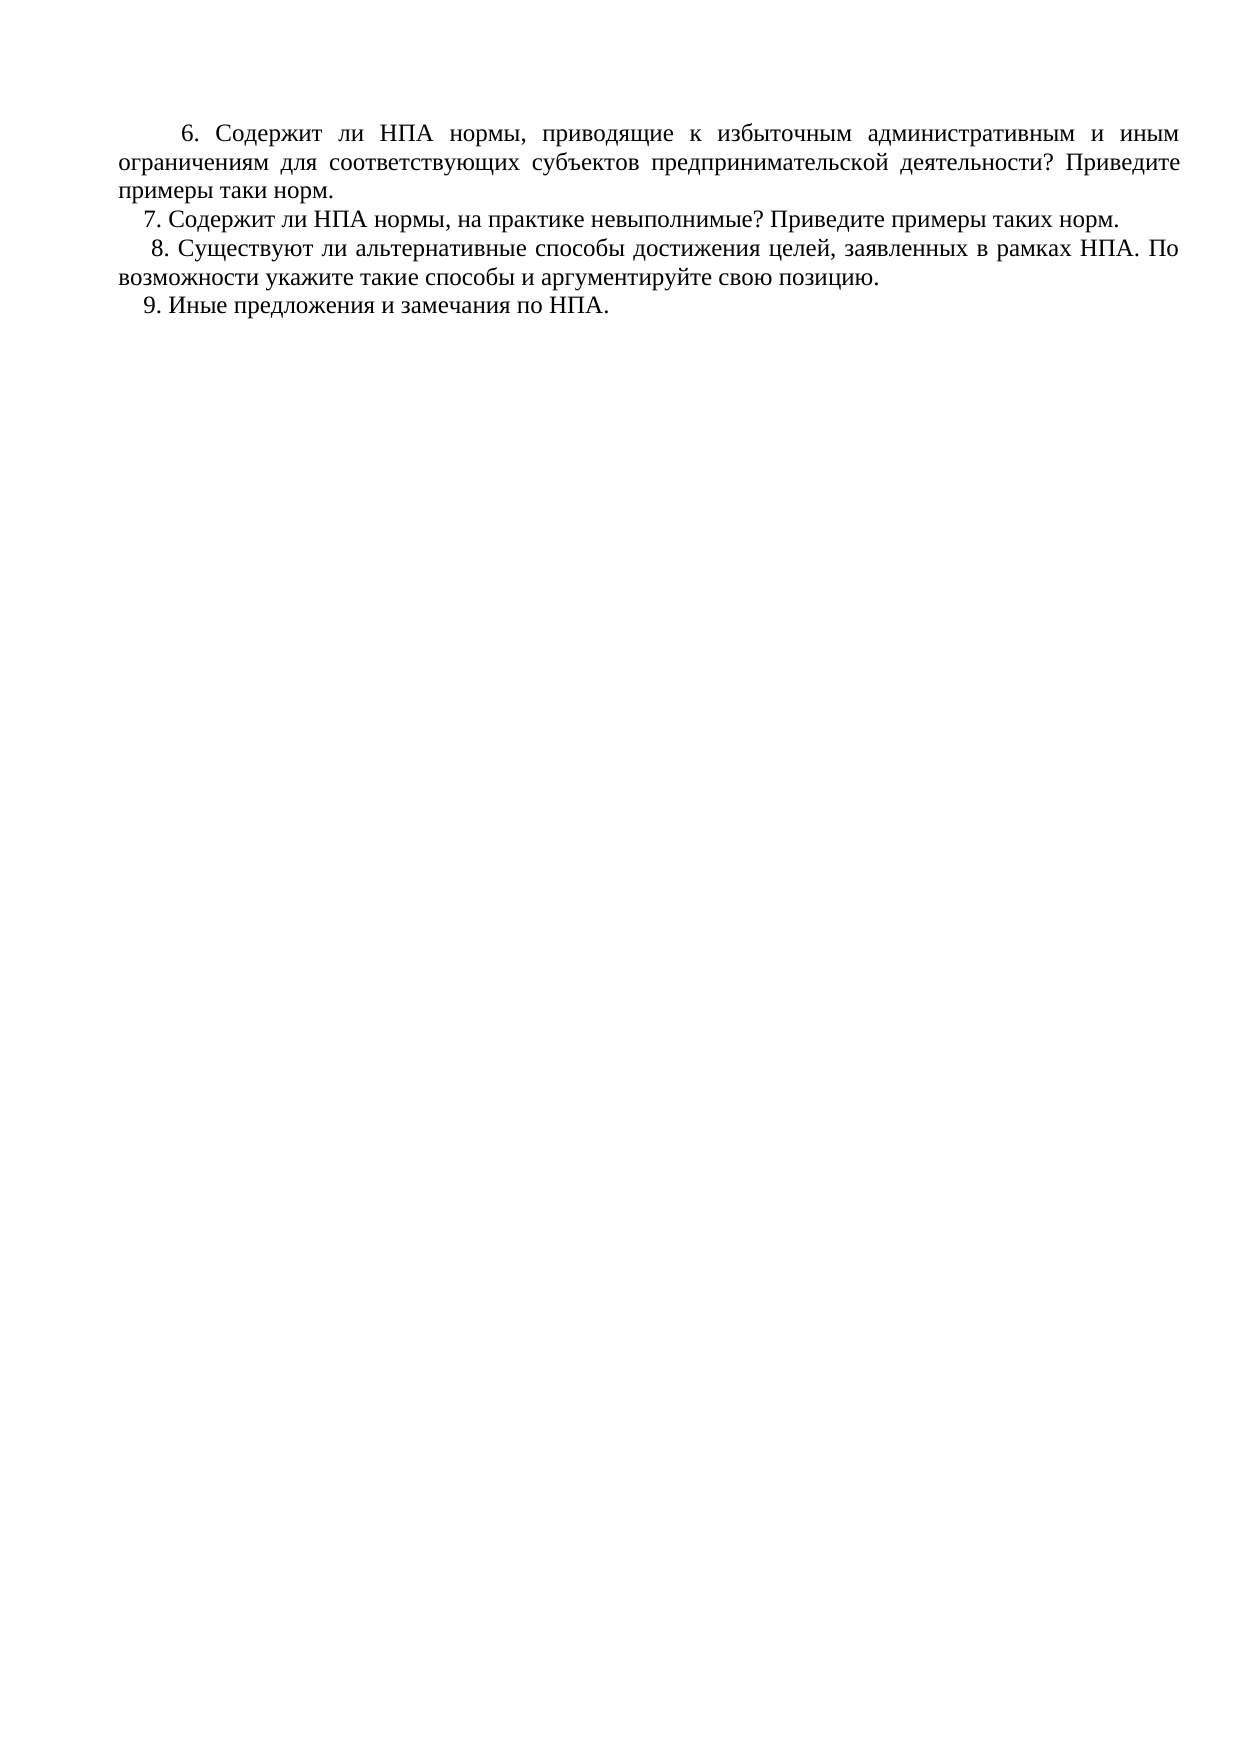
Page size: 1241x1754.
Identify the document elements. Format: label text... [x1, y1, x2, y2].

text 7. Содержит ли НПА нормы, на практике невыполнимые? Приведите примеры таких норм. [118, 204, 1181, 233]
text 8. Существуют ли альтернативные способы достижения целей, заявленных в рамках НПА. По возможности укажите такие способы и аргументируйте свою позицию. [118, 233, 1181, 291]
text 6. Содержит ли НПА нормы, приводящие к избыточным административным и иным ограничениям для соответствующих субъектов предпринимательской деятельности? Приведите примеры таки норм. [118, 118, 1181, 204]
text 9. Иные предложения и замечания по НПА. [118, 291, 1181, 319]
